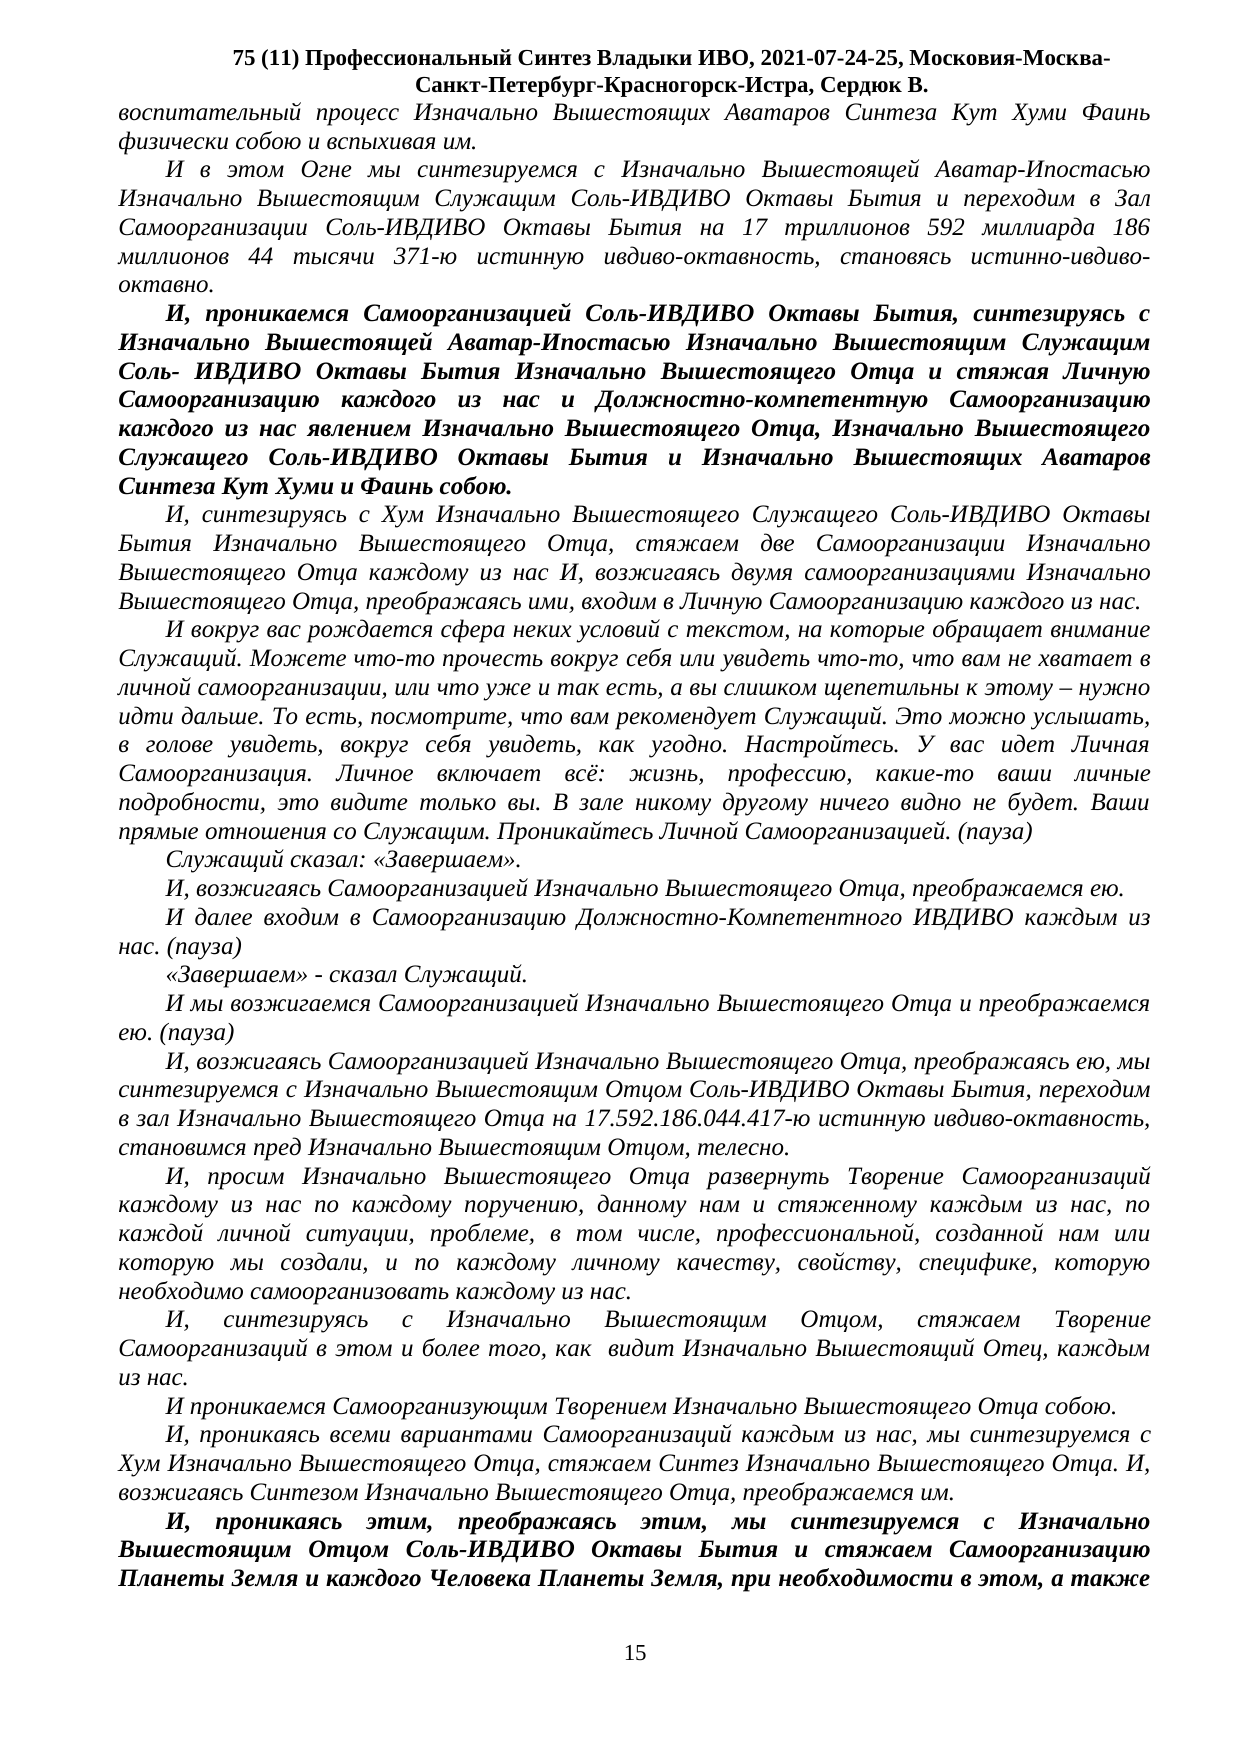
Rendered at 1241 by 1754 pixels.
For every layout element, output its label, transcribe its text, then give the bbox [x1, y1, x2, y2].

text И, синтезируясь с Хум Изначально Вышестоящего Служащего Соль-ИВДИВО Октавы Бытия Изначально Вышестоящего Отца, стяжаем две Самоорганизации Изначально Вышестоящего Отца каждому из нас И, возжигаясь двумя самоорганизациями Изначально Вышестоящего Отца, преображаясь ими, входим в Личную Самоорганизацию каждого из нас. [118, 499, 1152, 614]
text И далее входим в Самоорганизацию Должностно-Компетентного ИВДИВО каждым из нас. (пауза) [118, 902, 1152, 959]
text Служащий сказал: «Завершаем». [118, 844, 1152, 873]
text И мы возжигаемся Самоорганизацией Изначально Вышестоящего Отца и преображаемся ею. (пауза) [118, 988, 1152, 1046]
text И, проникаемся Самоорганизацией Соль-ИВДИВО Октавы Бытия, синтезируясь с Изначально Вышестоящей Аватар-Ипостасью Изначально Вышестоящим Служащим Соль- ИВДИВО Октавы Бытия Изначально Вышестоящего Отца и стяжая Личную Самоорганизацию каждого из нас и Должностно-компетентную Самоорганизацию каждого из нас явлением Изначально Вышестоящего Отца, Изначально Вышестоящего Служащего Соль-ИВДИВО Октавы Бытия и Изначально Вышестоящих Аватаров Синтеза Кут Хуми и Фаинь собою. [118, 298, 1152, 499]
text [118, 97, 1152, 154]
text «Завершаем» - сказал Служащий. [118, 959, 1152, 988]
text И, проникаясь всеми вариантами Самоорганизаций каждым из нас, мы синтезируемся с Хум Изначально Вышестоящего Отца, стяжаем Синтез Изначально Вышестоящего Отца. И, возжигаясь Синтезом Изначально Вышестоящего Отца, преображаемся им. [118, 1419, 1152, 1506]
text И, просим Изначально Вышестоящего Отца развернуть Творение Самоорганизаций каждому из нас по каждому поручению, данному нам и стяженному каждым из нас, по каждой личной ситуации, проблеме, в том числе, профессиональной, созданной нам или которую мы создали, и по каждому личному качеству, свойству, специфике, которую необходимо самоорганизовать каждому из нас. [118, 1161, 1152, 1304]
text И, возжигаясь Самоорганизацией Изначально Вышестоящего Отца, преображаясь ею, мы синтезируемся с Изначально Вышестоящим Отцом Соль-ИВДИВО Октавы Бытия, переходим в зал Изначально Вышестоящего Отца на 17.592.186.044.417-ю истинную ивдиво-октавность, становимся пред Изначально Вышестоящим Отцом, телесно. [118, 1046, 1152, 1161]
text И, синтезируясь с Изначально Вышестоящим Отцом, стяжаем Творение Самоорганизаций в этом и более того, как видит Изначально Вышестоящий Отец, каждым из нас. [118, 1304, 1152, 1391]
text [118, 1506, 1152, 1592]
text И вокруг вас рождается сфера неких условий с текстом, на которые обращает внимание Служащий. Можете что-то прочесть вокруг себя или увидеть что-то, что вам не хватает в личной самоорганизации, или что уже и так есть, а вы слишком щепетильны к этому – нужно идти дальше. То есть, посмотрите, что вам рекомендует Служащий. Это можно услышать, в голове увидеть, вокруг себя увидеть, как угодно. Настройтесь. У вас идет Личная Самоорганизация. Личное включает всё: жизнь, профессию, какие-то ваши личные подробности, это видите только вы. В зале никому другому ничего видно не будет. Ваши прямые отношения со Служащим. Проникайтесь Личной Самоорганизацией. (пауза) [118, 614, 1152, 844]
text И проникаемся Самоорганизующим Творением Изначально Вышестоящего Отца собою. [118, 1391, 1152, 1419]
text И, возжигаясь Самоорганизацией Изначально Вышестоящего Отца, преображаемся ею. [118, 873, 1152, 902]
text И в этом Огне мы синтезируемся с Изначально Вышестоящей Аватар-Ипостасью Изначально Вышестоящим Служащим Соль-ИВДИВО Октавы Бытия и переходим в Зал Самоорганизации Соль-ИВДИВО Октавы Бытия на 17 триллионов 592 миллиарда 186 миллионов 44 тысячи 371-ю истинную ивдиво-октавность, становясь истинно-ивдиво-октавно. [118, 154, 1152, 298]
